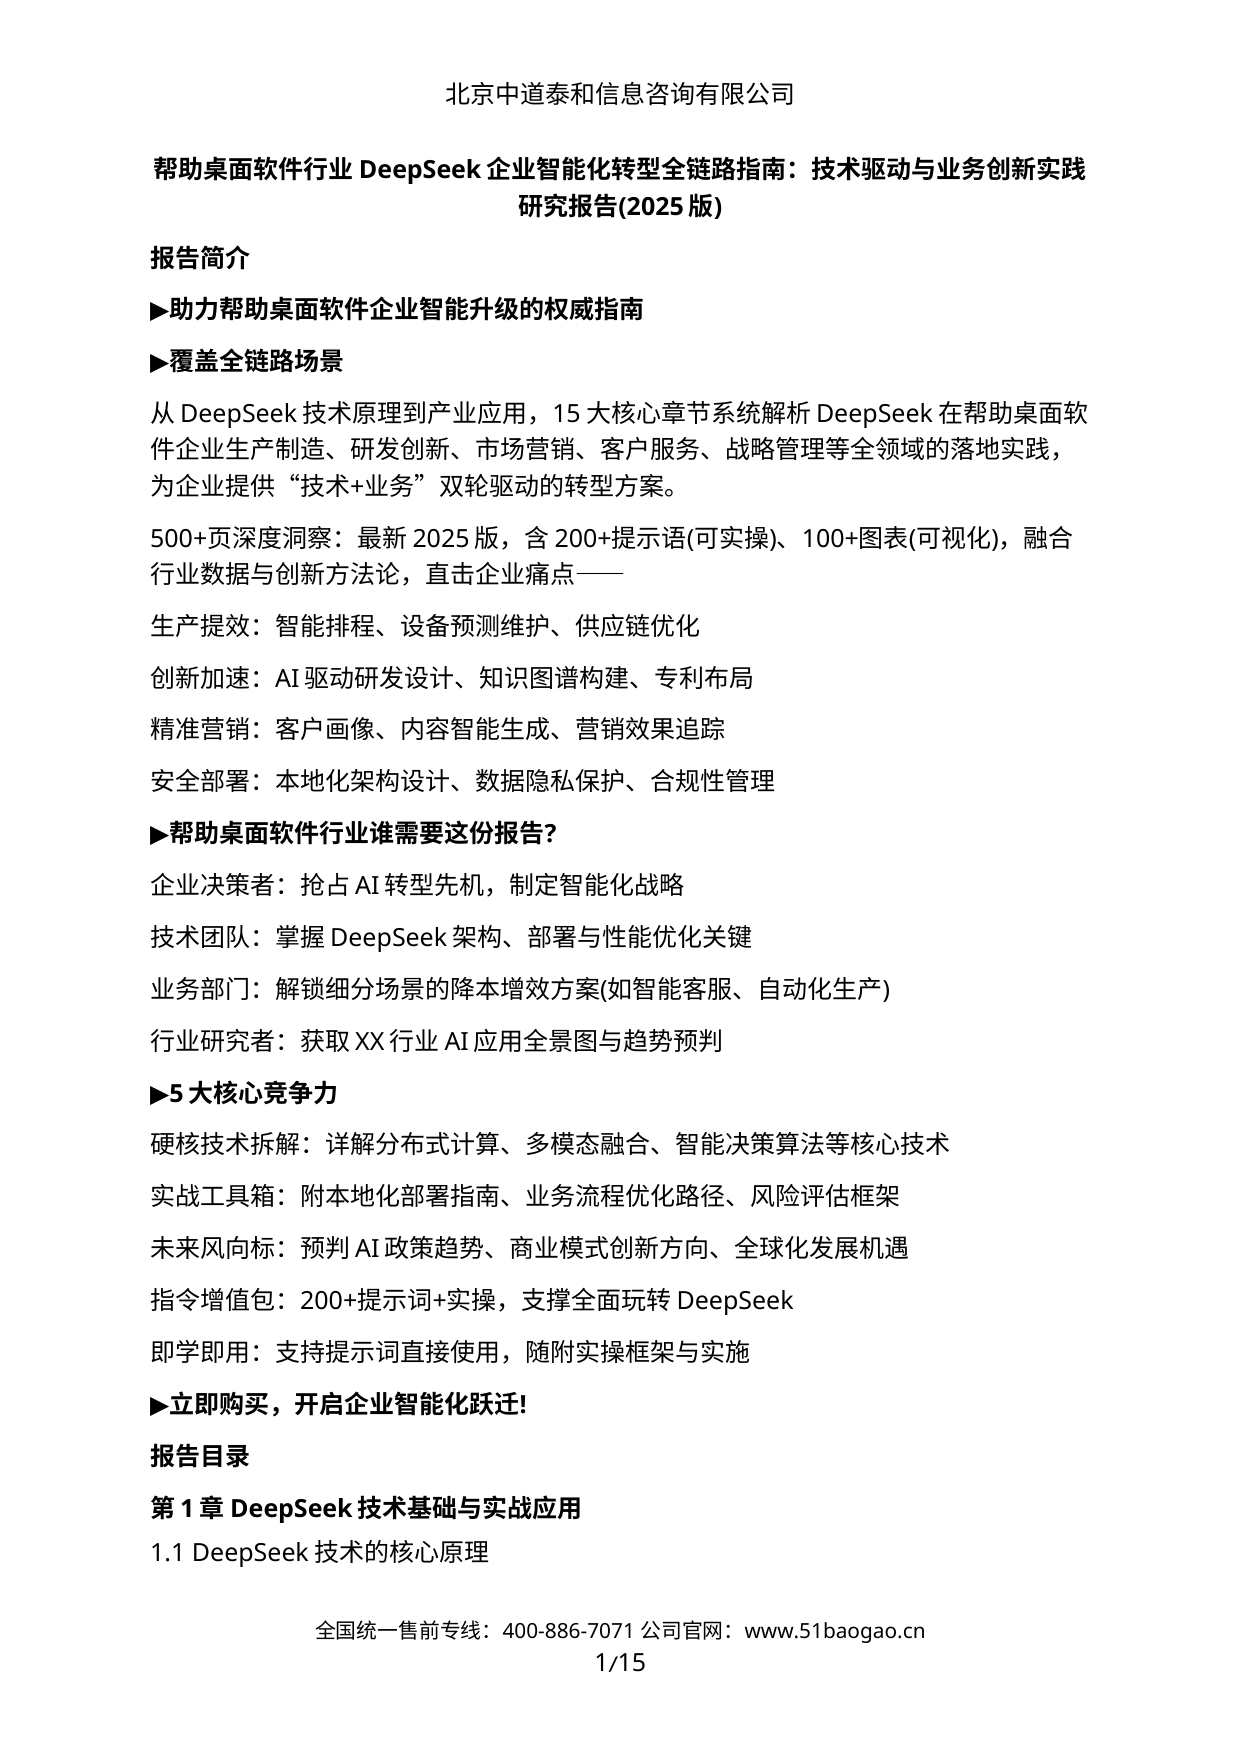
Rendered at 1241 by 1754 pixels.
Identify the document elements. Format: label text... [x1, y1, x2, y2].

text 精准营销：客户画像、内容智能生成、营销效果追踪 [150, 710, 1090, 746]
text 报告目录 [150, 1436, 1090, 1472]
text 500+页深度洞察：最新2025版，含200+提示语(可实操)、100+图表(可视化)，融合行业数据与创新方法论，直击企业痛点—— [150, 518, 1090, 591]
text 从DeepSeek技术原理到产业应用，15大核心章节系统解析DeepSeek在帮助桌面软件企业生产制造、研发创新、市场营销、客户服务、战略管理等全领域的落地实践，为企业提供“技术+业务”双轮驱动的转型方案。 [150, 394, 1090, 502]
text 行业研究者：获取XX行业AI应用全景图与趋势预判 [150, 1021, 1090, 1057]
text 业务部门：解锁细分场景的降本增效方案(如智能客服、自动化生产) [150, 969, 1090, 1006]
text 1.1 DeepSeek技术的核心原理 [150, 1532, 1090, 1568]
text 指令增值包：200+提示词+实操，支撑全面玩转DeepSeek [150, 1281, 1090, 1317]
text 报告简介 [150, 238, 1090, 274]
text ▶5大核心竞争力 [150, 1073, 1090, 1109]
text 技术团队：掌握DeepSeek架构、部署与性能优化关键 [150, 917, 1090, 954]
text ▶立即购买，开启企业智能化跃迁! [150, 1384, 1090, 1421]
text 即学即用：支持提示词直接使用，随附实操框架与实施 [150, 1332, 1090, 1369]
text ▶帮助桌面软件行业谁需要这份报告? [150, 814, 1090, 850]
text 创新加速：AI驱动研发设计、知识图谱构建、专利布局 [150, 658, 1090, 694]
text ▶助力帮助桌面软件企业智能升级的权威指南 [150, 290, 1090, 326]
text 未来风向标：预判AI政策趋势、商业模式创新方向、全球化发展机遇 [150, 1229, 1090, 1265]
text ▶覆盖全链路场景 [150, 342, 1090, 378]
text 实战工具箱：附本地化部署指南、业务流程优化路径、风险评估框架 [150, 1177, 1090, 1213]
text 安全部署：本地化架构设计、数据隐私保护、合规性管理 [150, 762, 1090, 798]
text 硬核技术拆解：详解分布式计算、多模态融合、智能决策算法等核心技术 [150, 1125, 1090, 1161]
text 帮助桌面软件行业DeepSeek企业智能化转型全链路指南：技术驱动与业务创新实践研究报告(2025版) [150, 150, 1090, 222]
text 企业决策者：抢占AI转型先机，制定智能化战略 [150, 866, 1090, 902]
text 第1章 DeepSeek技术基础与实战应用 [150, 1488, 1090, 1524]
text 生产提效：智能排程、设备预测维护、供应链优化 [150, 606, 1090, 642]
